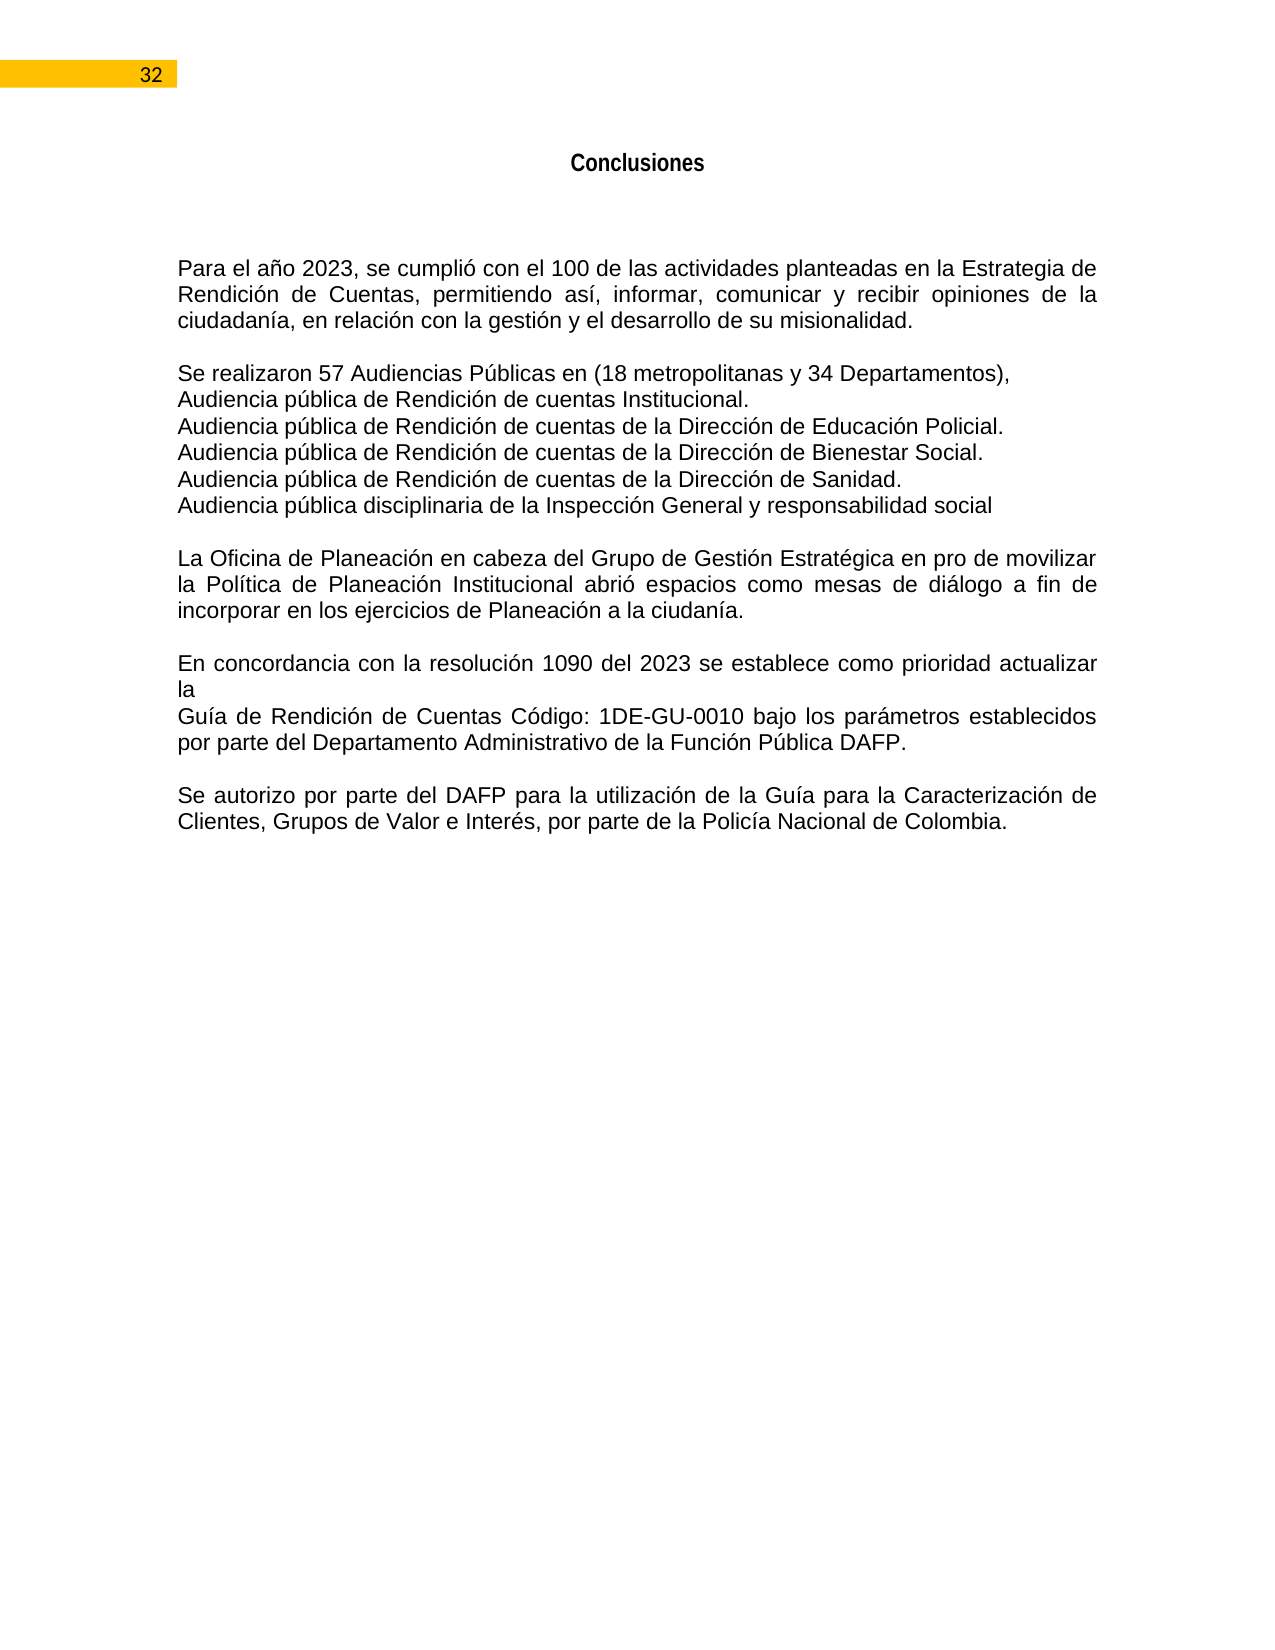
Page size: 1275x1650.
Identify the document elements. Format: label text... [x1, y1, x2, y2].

text Guía de Rendición de Cuentas Código: 1DE-GU-0010 bajo los parámetros establecidos por parte del Departamento Administrativo de la Función Pública DAFP. [177, 703, 1098, 755]
text Para el año 2023, se cumplió con el 100 de las actividades planteadas en la Estrategia de Rendición de Cuentas, permitiendo así, informar, comunicar y recibir opiniones de la ciudadanía, en relación con la gestión y el desarrollo de su misionalidad. [177, 255, 1098, 334]
text Audiencia pública de Rendición de cuentas de la Dirección de Bienestar Social. [177, 439, 1098, 466]
text Se realizaron 57 Audiencias Públicas en (18 metropolitanas y 34 Departamentos), [177, 360, 1098, 386]
text Audiencia pública de Rendición de cuentas de la Dirección de Sanidad. [177, 466, 1098, 492]
text Audiencia pública disciplinaria de la Inspección General y responsabilidad social [177, 492, 1098, 518]
text La Oficina de Planeación en cabeza del Grupo de Gestión Estratégica en pro de movilizar la Política de Planeación Institucional abrió espacios como mesas de diálogo a fin de incorporar en los ejercicios de Planeación a la ciudanía. [177, 544, 1098, 624]
text Audiencia pública de Rendición de cuentas de la Dirección de Educación Policial. [177, 413, 1098, 439]
text Conclusiones [177, 148, 1098, 176]
text Audiencia pública de Rendición de cuentas Institucional. [177, 386, 1098, 413]
text En concordancia con la resolución 1090 del 2023 se establece como prioridad actualizar la [177, 650, 1098, 703]
text Se autorizo por parte del DAFP para la utilización de la Guía para la Caracterización de Clientes, Grupos de Valor e Interés, por parte de la Policía Nacional de Colombia. [177, 782, 1098, 834]
